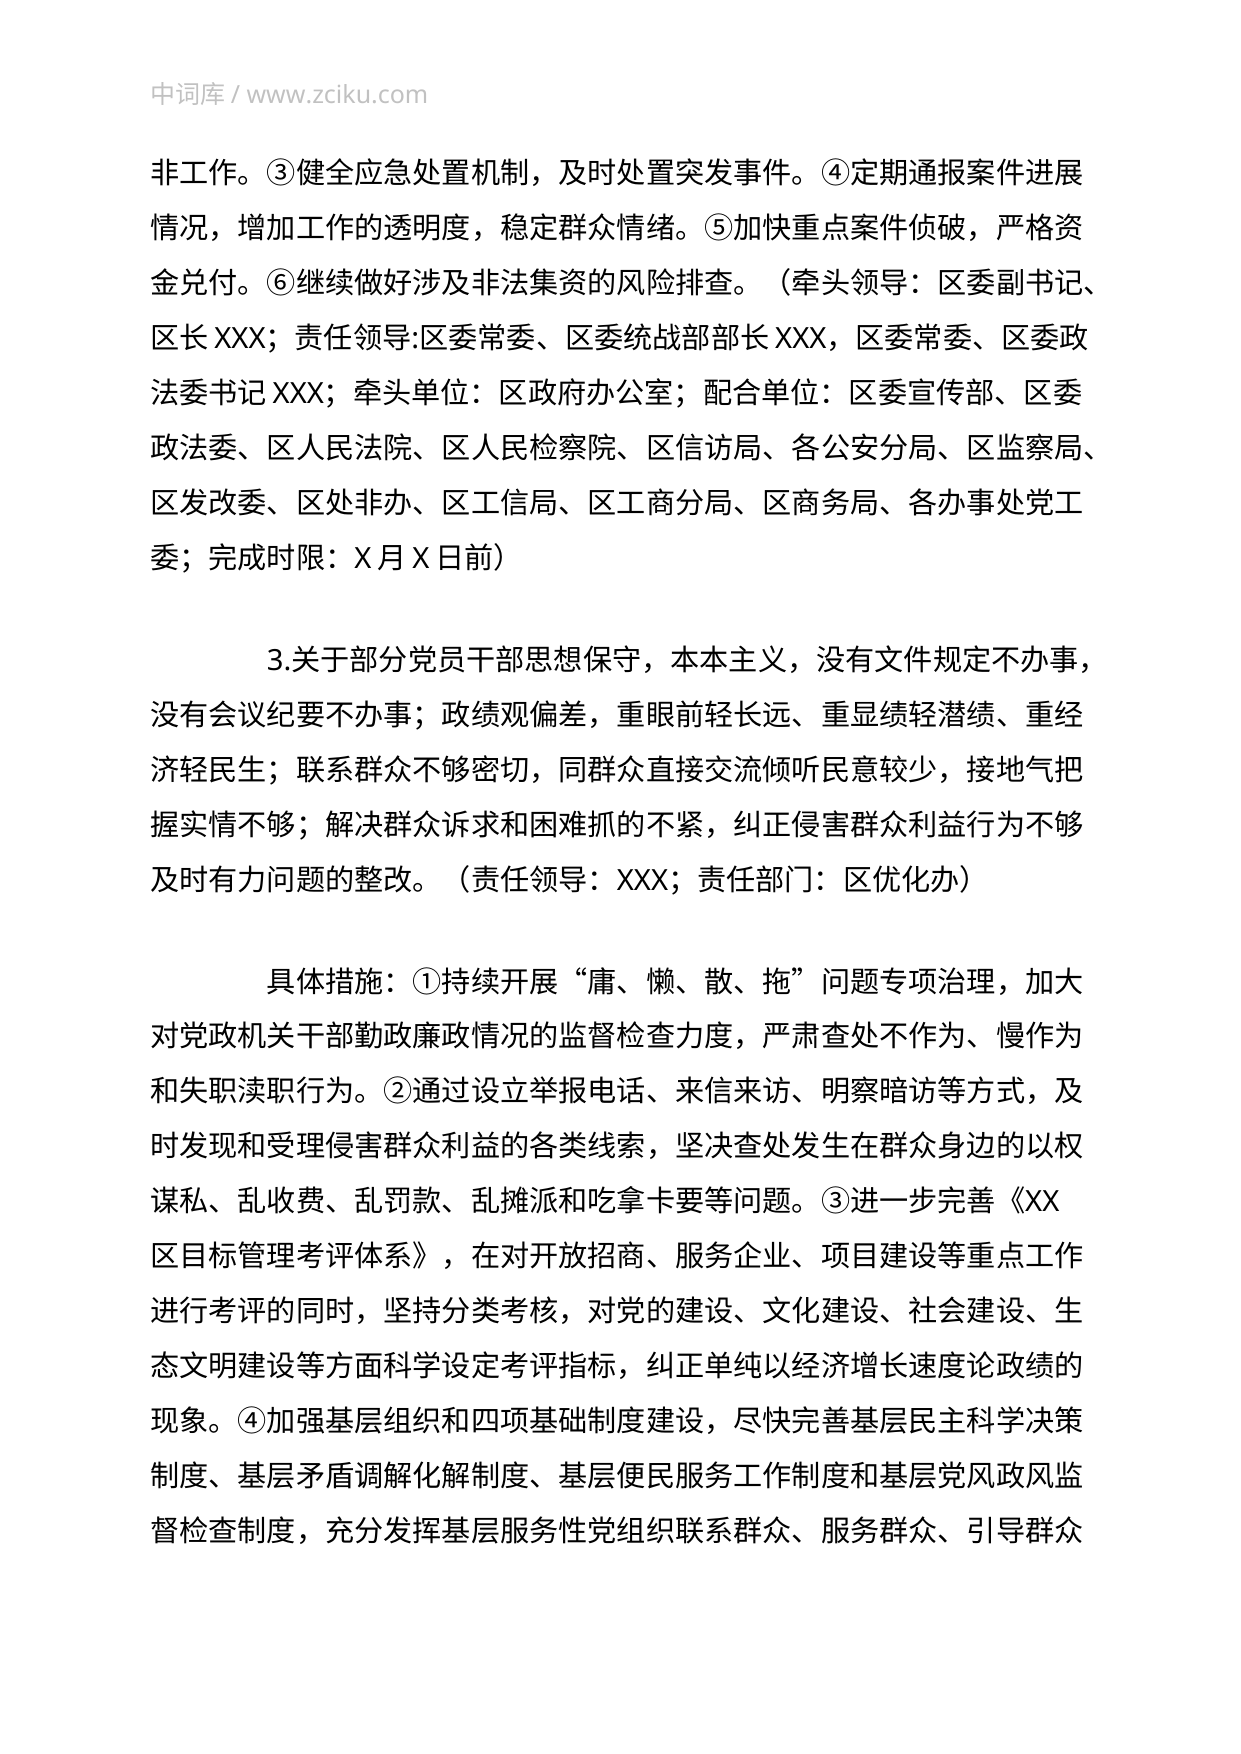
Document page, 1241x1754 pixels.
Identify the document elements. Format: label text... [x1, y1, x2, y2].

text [150, 150, 1090, 577]
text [150, 958, 1090, 1549]
text 3.关于部分党员干部思想保守，本本主义，没有文件规定不办事，没有会议纪要不办事；政绩观偏差，重眼前轻长远、重显绩轻潜绩、重经济轻民生；联系群众不够密切，同群众直接交流倾听民意较少，接地气把握实情不够；解决群众诉求和困难抓的不紧，纠正侵害群众利益行为不够及时有力问题的整改。（责任领导：XXX；责任部门：区优化办） [150, 636, 1090, 898]
